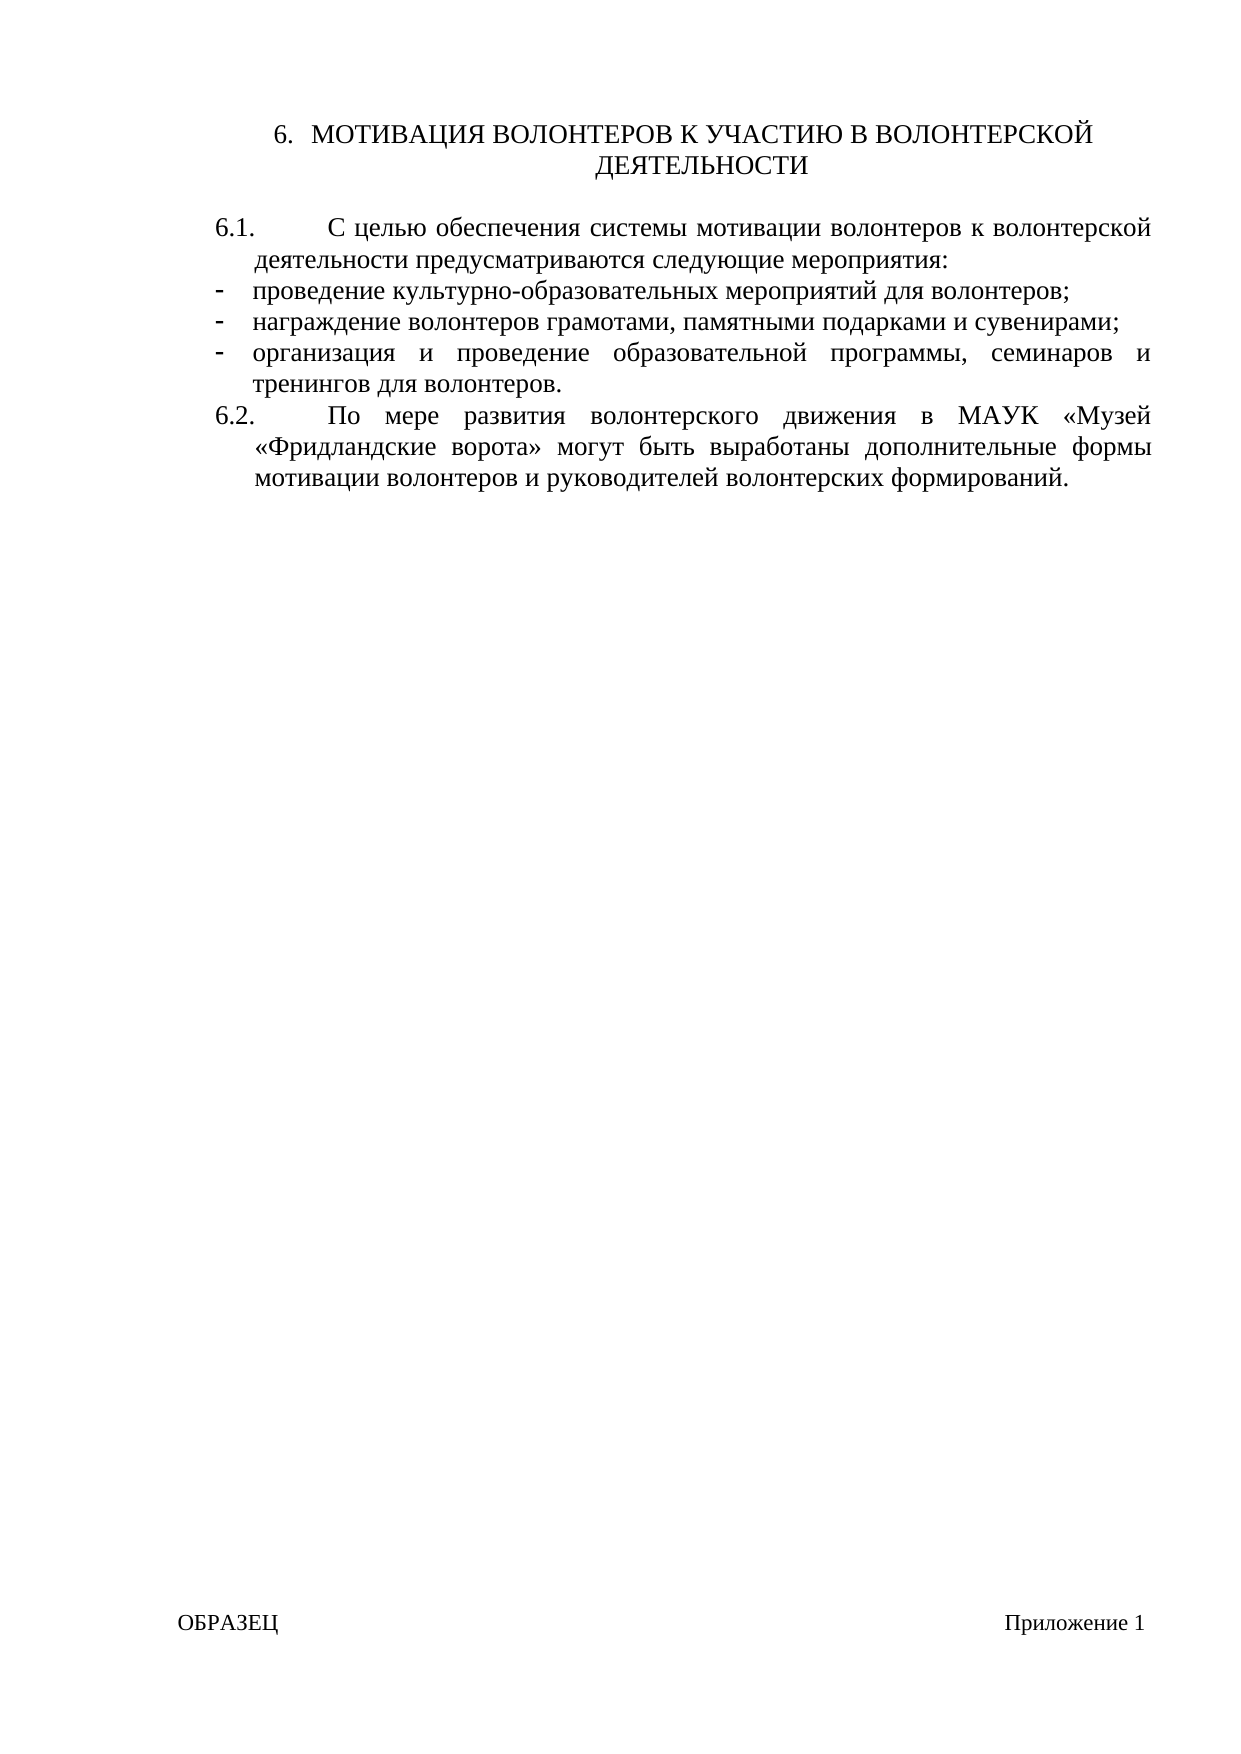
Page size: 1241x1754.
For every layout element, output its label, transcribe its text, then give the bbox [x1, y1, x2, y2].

list С целью обеспечения системы мотивации волонтеров к волонтерской деятельности предусматриваются следующие мероприятия: [215, 212, 1152, 274]
list награждение волонтеров грамотами, памятными подарками и сувенирами; [215, 305, 1152, 336]
list МОТИВАЦИЯ ВОЛОНТЕРОВ К УЧАСТИЮ В ВОЛОНТЕРСКОЙ ДЕЯТЕЛЬНОСТИ [215, 118, 1152, 180]
list проведение культурно-образовательных мероприятий для волонтеров; [215, 274, 1152, 305]
text ОБРАЗЕЦ Приложение 1 [177, 1609, 1152, 1635]
list По мере развития волонтерского движения в МАУК «Музей «Фридландские ворота» могут быть выработаны дополнительные формы мотивации волонтеров и руководителей волонтерских формирований. [215, 399, 1152, 492]
list организация и проведение образовательной программы, семинаров и тренингов для волонтеров. [215, 336, 1152, 399]
